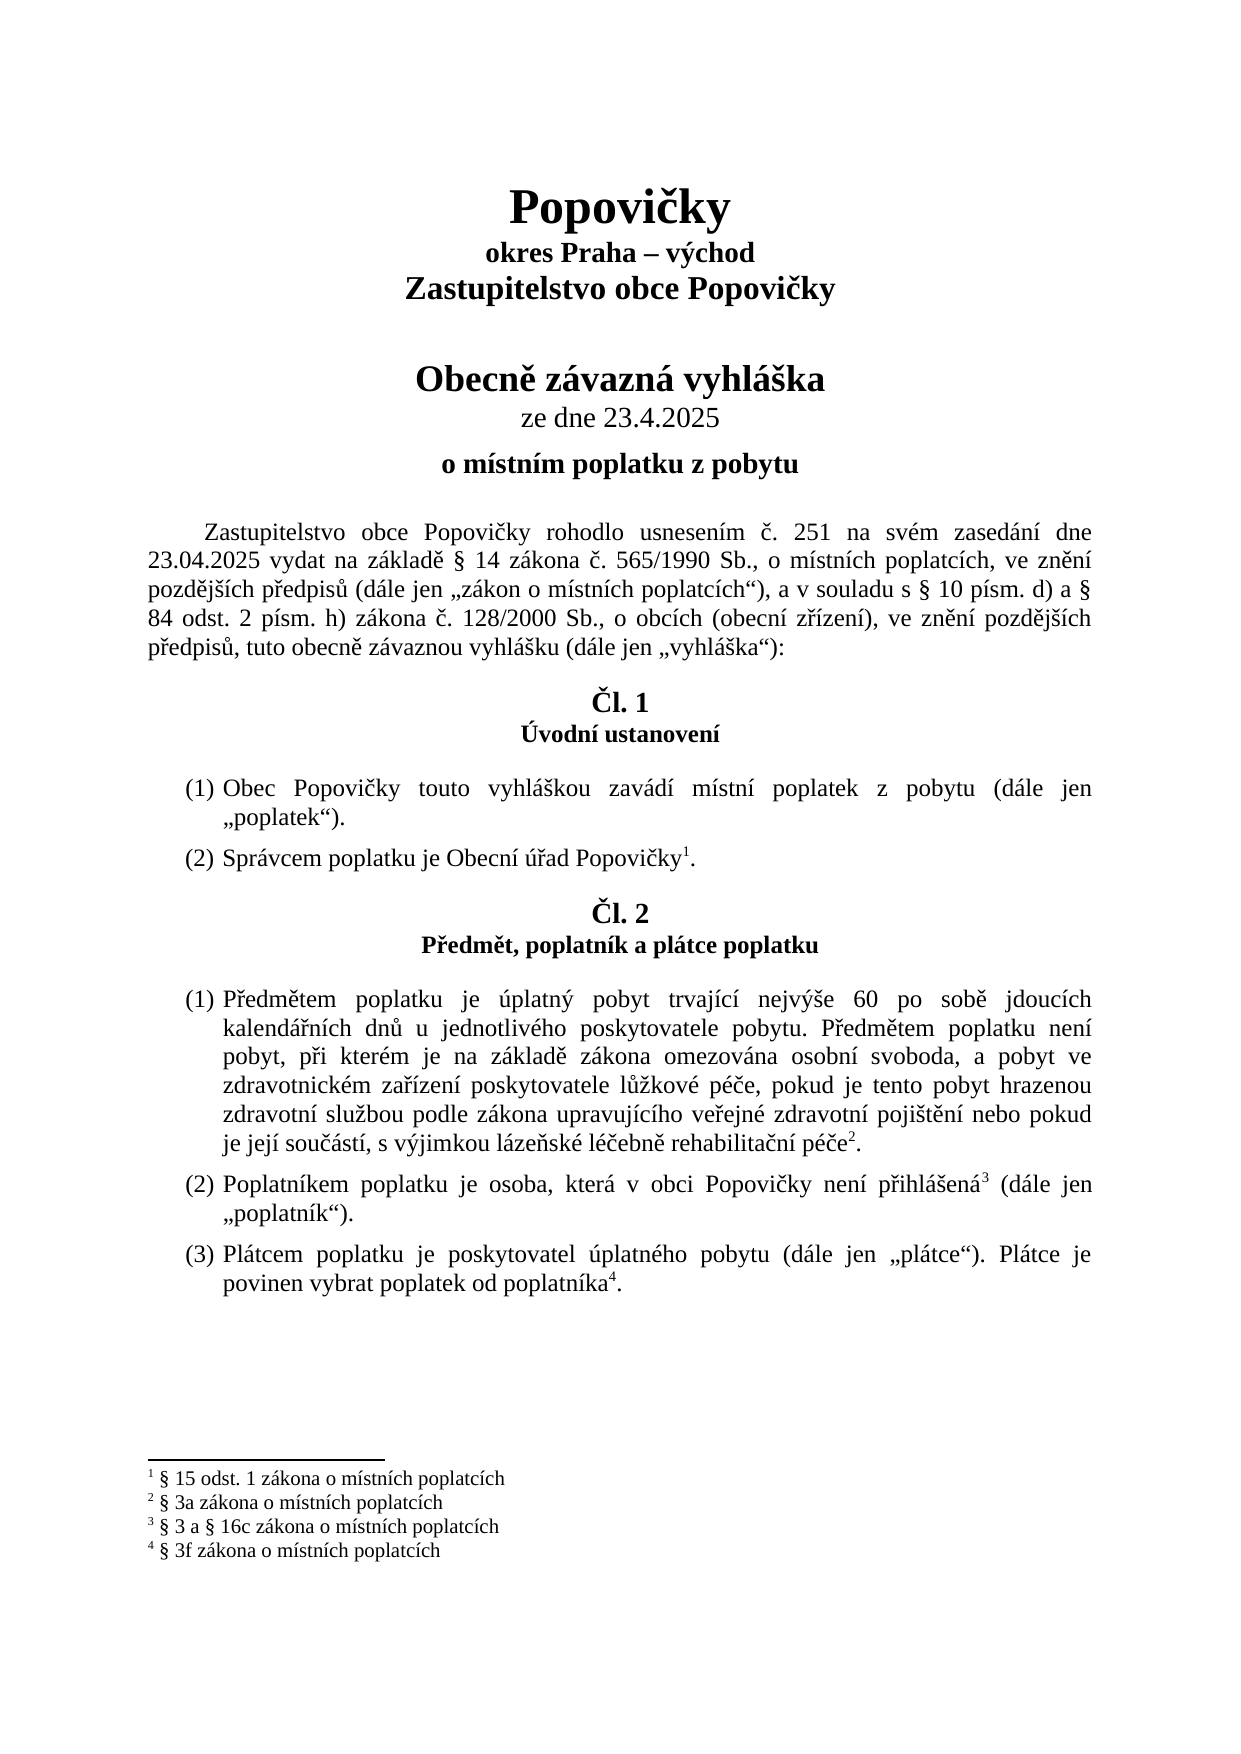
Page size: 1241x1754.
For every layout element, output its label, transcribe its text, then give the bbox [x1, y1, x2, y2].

text Zastupitelstvo obce Popovičky rohodlo usnesením č. 251 na svém zasedání dne 23.04.2025 vydat na základě § 14 zákona č. 565/1990 Sb., o místních poplatcích, ve znění pozdějších předpisů (dále jen „zákon o místních poplatcích“), a v souladu s § 10 písm. d) a § 84 odst. 2 písm. h) zákona č. 128/2000 Sb., o obcích (obecní zřízení), ve znění pozdějších předpisů, tuto obecně závaznou vyhlášku (dále jen „vyhláška“): [148, 517, 1093, 661]
text okres Praha – východ [148, 235, 1093, 268]
text Čl. 1 [148, 686, 1093, 719]
text Úvodní ustanovení [148, 719, 1093, 748]
list Poplatníkem poplatku je osoba, která v obci Popovičky není přihlášená (dále jen „poplatník“). [185, 1169, 1093, 1226]
text Popovičky [148, 177, 1093, 235]
text ze dne 23.4.2025 [148, 400, 1093, 433]
list Správcem poplatku je Obecní úřad Popovičky. [185, 843, 1093, 872]
list Obec Popovičky touto vyhláškou zavádí místní poplatek z pobytu (dále jen „poplatek“). [185, 773, 1093, 830]
text Obecně závazná vyhláška [148, 357, 1093, 400]
text Zastupitelstvo obce Popovičky [148, 268, 1093, 307]
text o místním poplatku z pobytu [148, 446, 1093, 479]
list Plátcem poplatku je poskytovatel úplatného pobytu (dále jen „plátce“). Plátce je povinen vybrat poplatek od poplatníka. [185, 1239, 1093, 1296]
list Předmětem poplatku je úplatný pobyt trvající nejvýše 60 po sobě jdoucích kalendářních dnů u jednotlivého poskytovatele pobytu. Předmětem poplatku není pobyt, při kterém je na základě zákona omezována osobní svoboda, a pobyt ve zdravotnickém zařízení poskytovatele lůžkové péče, pokud je tento pobyt hrazenou zdravotní službou podle zákona upravujícího veřejné zdravotní pojištění nebo pokud je její součástí, s výjimkou lázeňské léčebně rehabilitační péče. [185, 984, 1093, 1156]
text Čl. 2 [148, 897, 1093, 930]
text Předmět, poplatník a plátce poplatku [148, 930, 1093, 959]
